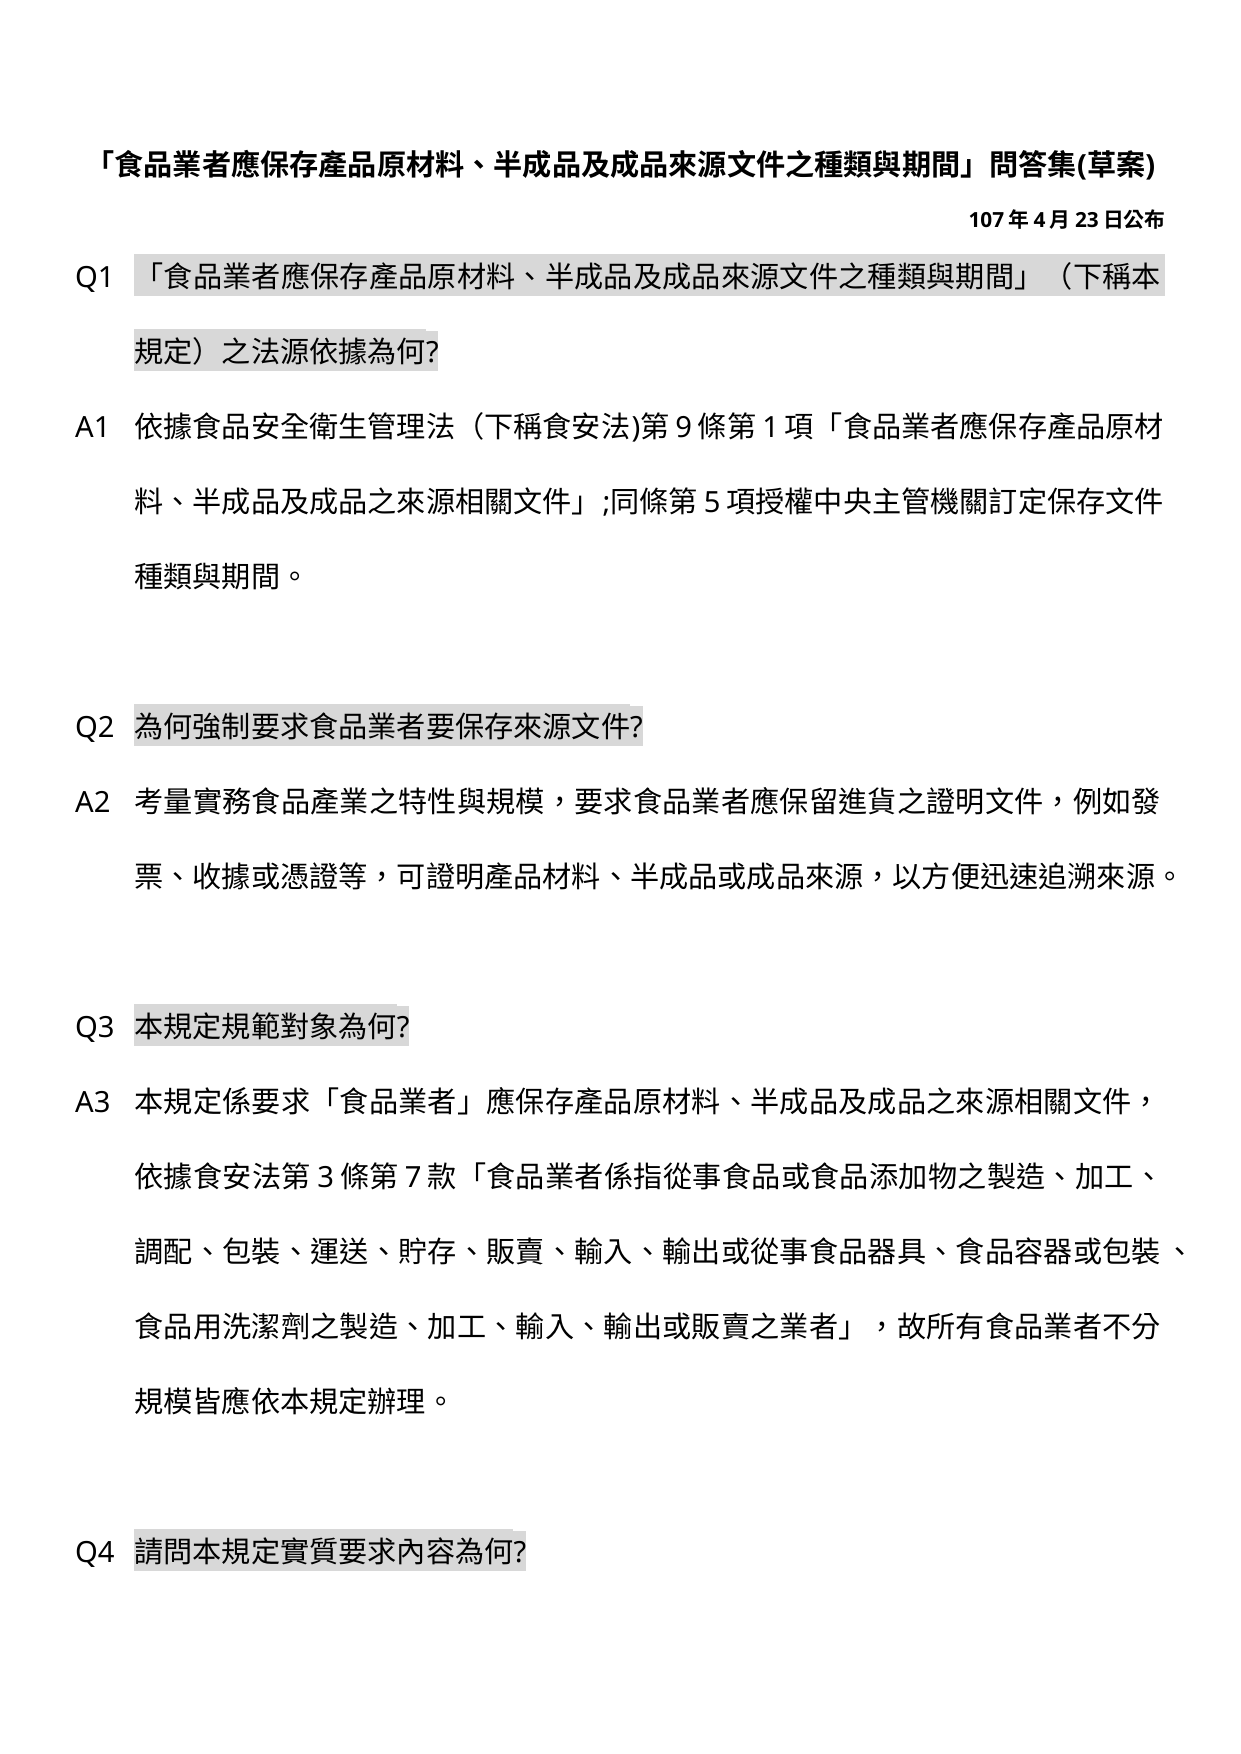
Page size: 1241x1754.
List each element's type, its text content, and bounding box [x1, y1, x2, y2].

list 「食品業者應保存產品原材料、半成品及成品來源文件之種類與期間」（下稱本規定）之法源依據為何? [75, 237, 1165, 387]
list 考量實務食品產業之特性與規模，要求食品業者應保留進貨之證明文件，例如發票、收據或憑證等，可證明產品材料、半成品或成品來源，以方便迅速追溯來源。 [75, 762, 1165, 912]
list 請問本規定實質要求內容為何? [75, 1512, 1165, 1587]
text 107年4月 23日公布 [75, 200, 1165, 237]
list 本規定係要求「食品業者」應保存產品原材料、半成品及成品之來源相關文件，依據食安法第3條第7款「食品業者係指從事食品或食品添加物之製造、加工、調配、包裝、運送、貯存、販賣、輸入、輸出或從事食品器具、食品容器或包裝、食品用洗潔劑之製造、加工、輸入、輸出或販賣之業者」，故所有食品業者不分規模皆應依本規定辦理。 [75, 1062, 1165, 1437]
list 依據食品安全衛生管理法（下稱食安法)第9條第1項「食品業者應保存產品原材料、半成品及成品之來源相關文件」;同條第5項授權中央主管機關訂定保存文件種類與期間。 [75, 387, 1165, 612]
list 本規定規範對象為何? [75, 987, 1165, 1062]
text 「食品業者應保存產品原材料、半成品及成品來源文件之種類與期間」問答集(草案) [75, 125, 1165, 200]
list 為何強制要求食品業者要保存來源文件? [75, 687, 1165, 762]
